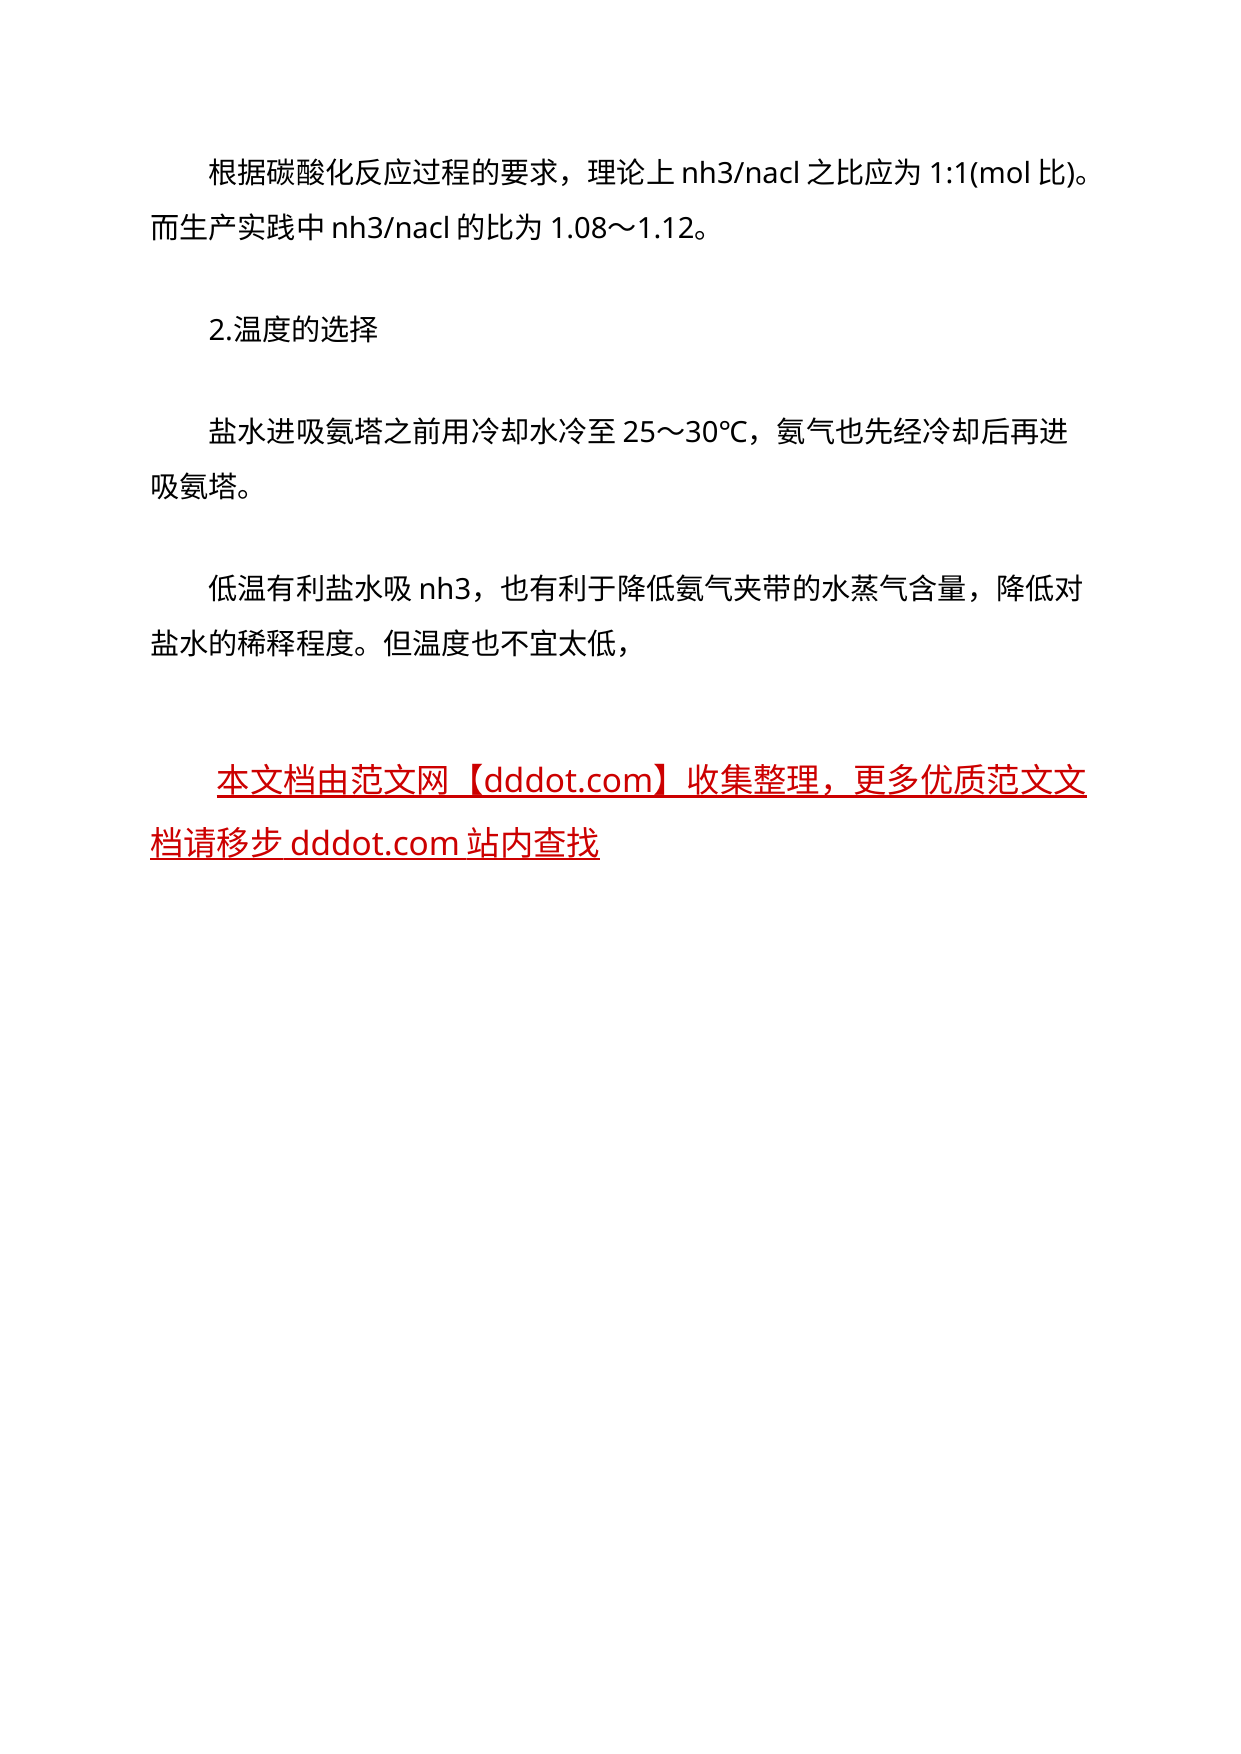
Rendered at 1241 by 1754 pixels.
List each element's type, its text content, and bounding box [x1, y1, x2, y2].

text 根据碳酸化反应过程的要求，理论上nh3/nacl之比应为1:1(mol比)。而生产实践中nh3/nacl的比为1.08～1.12。 [150, 150, 1090, 247]
text 本文档由范文网【dddot.com】收集整理，更多优质范文文档请移步dddot.com站内查找 [150, 754, 1090, 865]
text 盐水进吸氨塔之前用冷却水冷至25～30℃，氨气也先经冷却后再进吸氨塔。 [150, 409, 1090, 506]
text 2.温度的选择 [150, 307, 1090, 349]
text 低温有利盐水吸nh3，也有利于降低氨气夹带的水蒸气含量，降低对盐水的稀释程度。但温度也不宜太低， [150, 566, 1090, 663]
